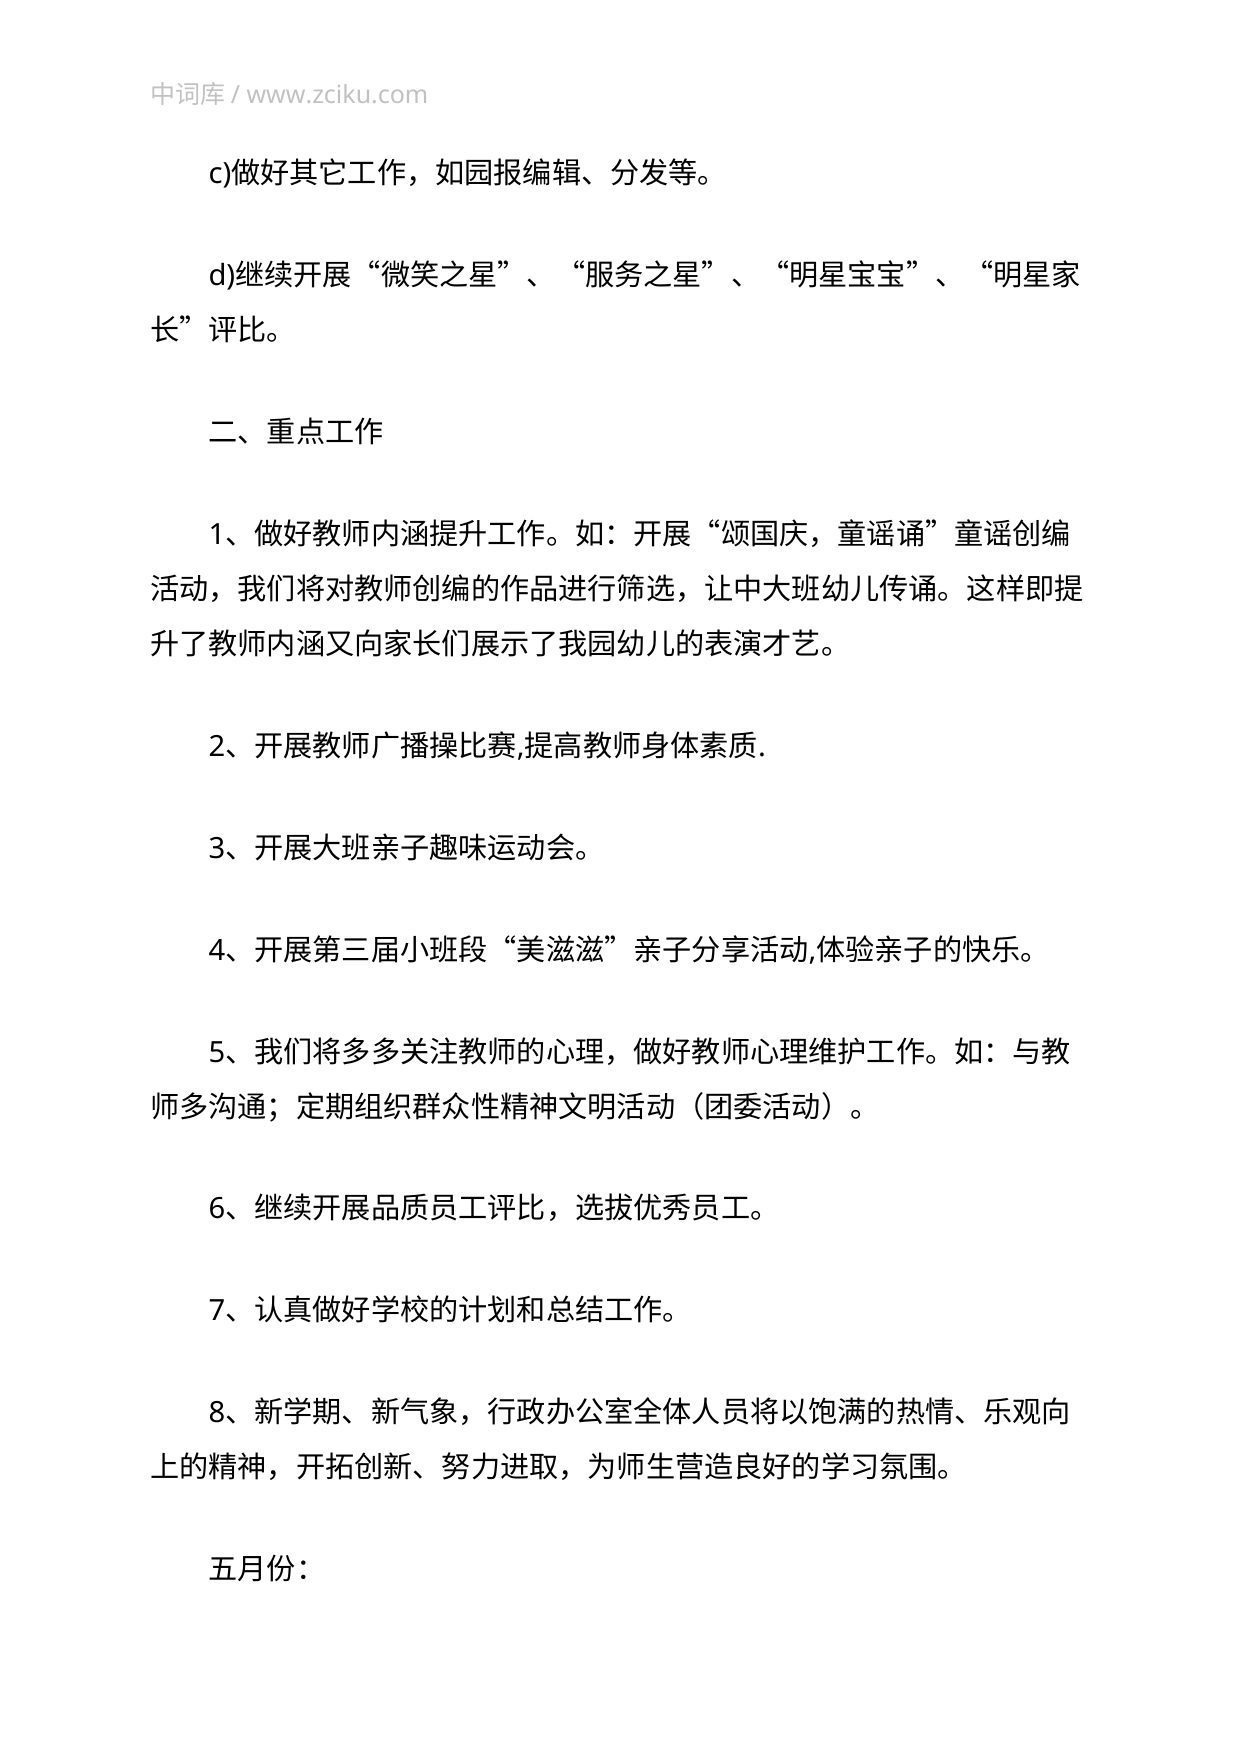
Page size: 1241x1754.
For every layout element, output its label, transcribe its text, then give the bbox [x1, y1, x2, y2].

text 6、继续开展品质员工评比，选拔优秀员工。 [150, 1185, 1090, 1227]
text 2、开展教师广播操比赛,提高教师身体素质. [150, 722, 1090, 764]
text 五月份： [150, 1546, 1090, 1588]
text 二、重点工作 [150, 409, 1090, 451]
text 5、我们将多多关注教师的心理，做好教师心理维护工作。如：与教师多沟通；定期组织群众性精神文明活动（团委活动）。 [150, 1028, 1090, 1125]
text 1、做好教师内涵提升工作。如：开展“颂国庆，童谣诵”童谣创编活动，我们将对教师创编的作品进行筛选，让中大班幼儿传诵。这样即提升了教师内涵又向家长们展示了我园幼儿的表演才艺。 [150, 511, 1090, 663]
text d)继续开展“微笑之星”、“服务之星”、“明星宝宝”、“明星家长”评比。 [150, 252, 1090, 349]
text 7、认真做好学校的计划和总结工作。 [150, 1287, 1090, 1329]
text 8、新学期、新气象，行政办公室全体人员将以饱满的热情、乐观向上的精神，开拓创新、努力进取，为师生营造良好的学习氛围。 [150, 1389, 1090, 1486]
text 4、开展第三届小班段“美滋滋”亲子分享活动,体验亲子的快乐。 [150, 926, 1090, 968]
text 3、开展大班亲子趣味运动会。 [150, 824, 1090, 867]
text c)做好其它工作，如园报编辑、分发等。 [150, 150, 1090, 192]
